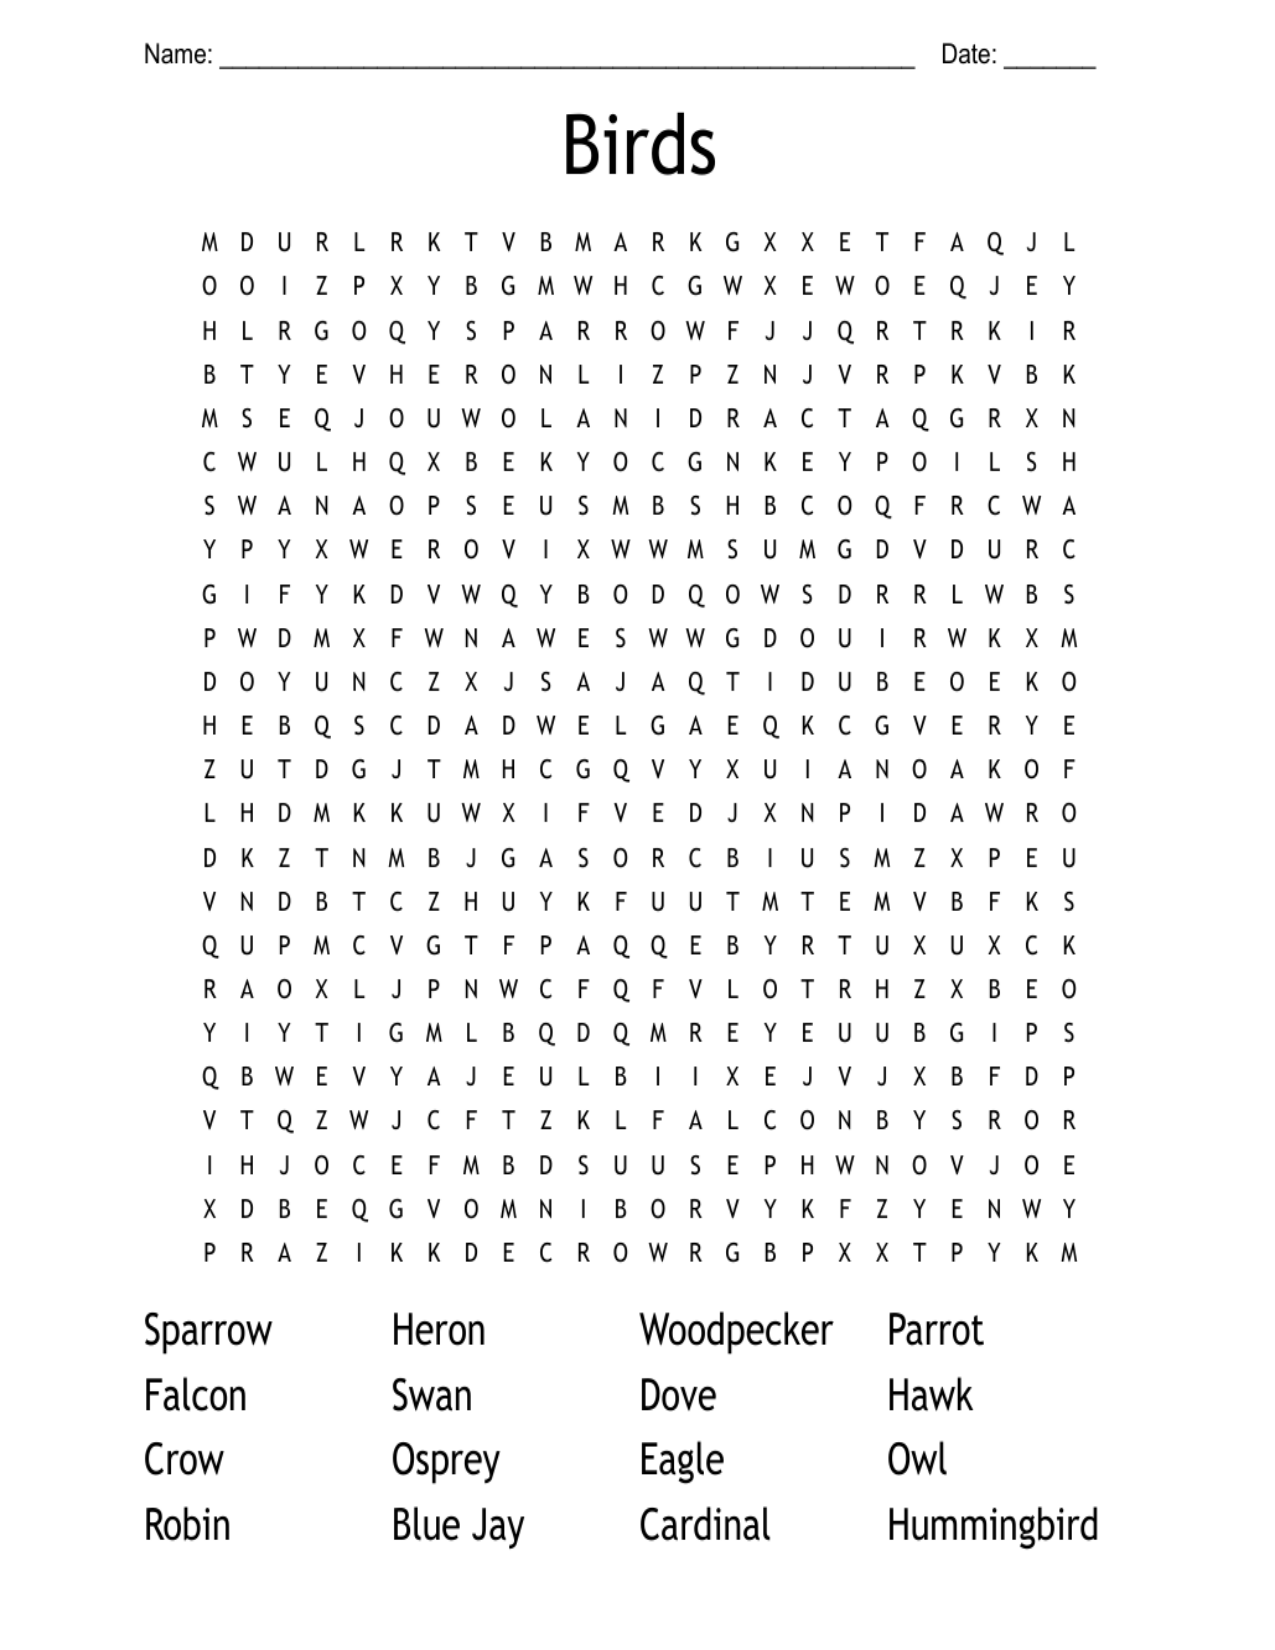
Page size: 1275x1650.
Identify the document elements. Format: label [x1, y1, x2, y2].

picture [134, 30, 1145, 1607]
